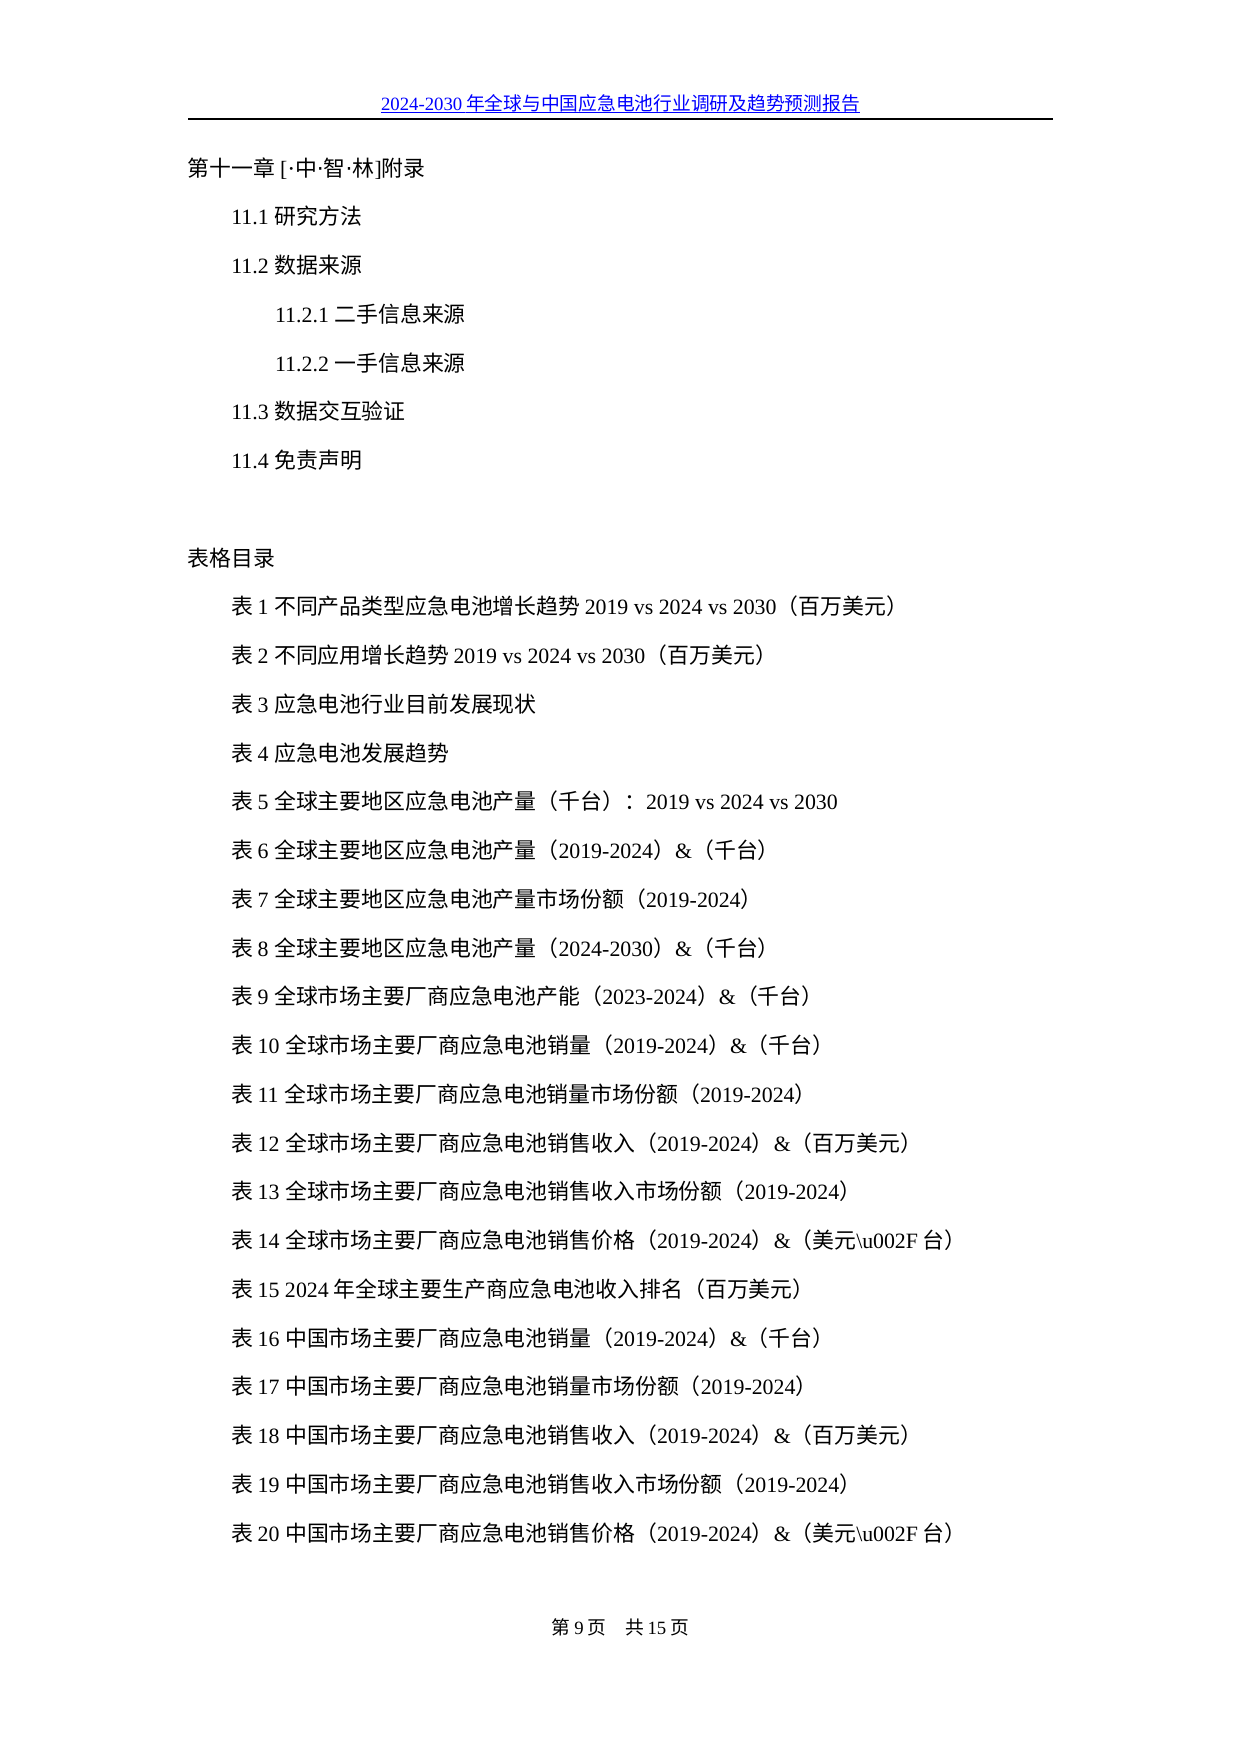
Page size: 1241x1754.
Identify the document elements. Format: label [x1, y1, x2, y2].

text [187, 150, 1053, 1548]
